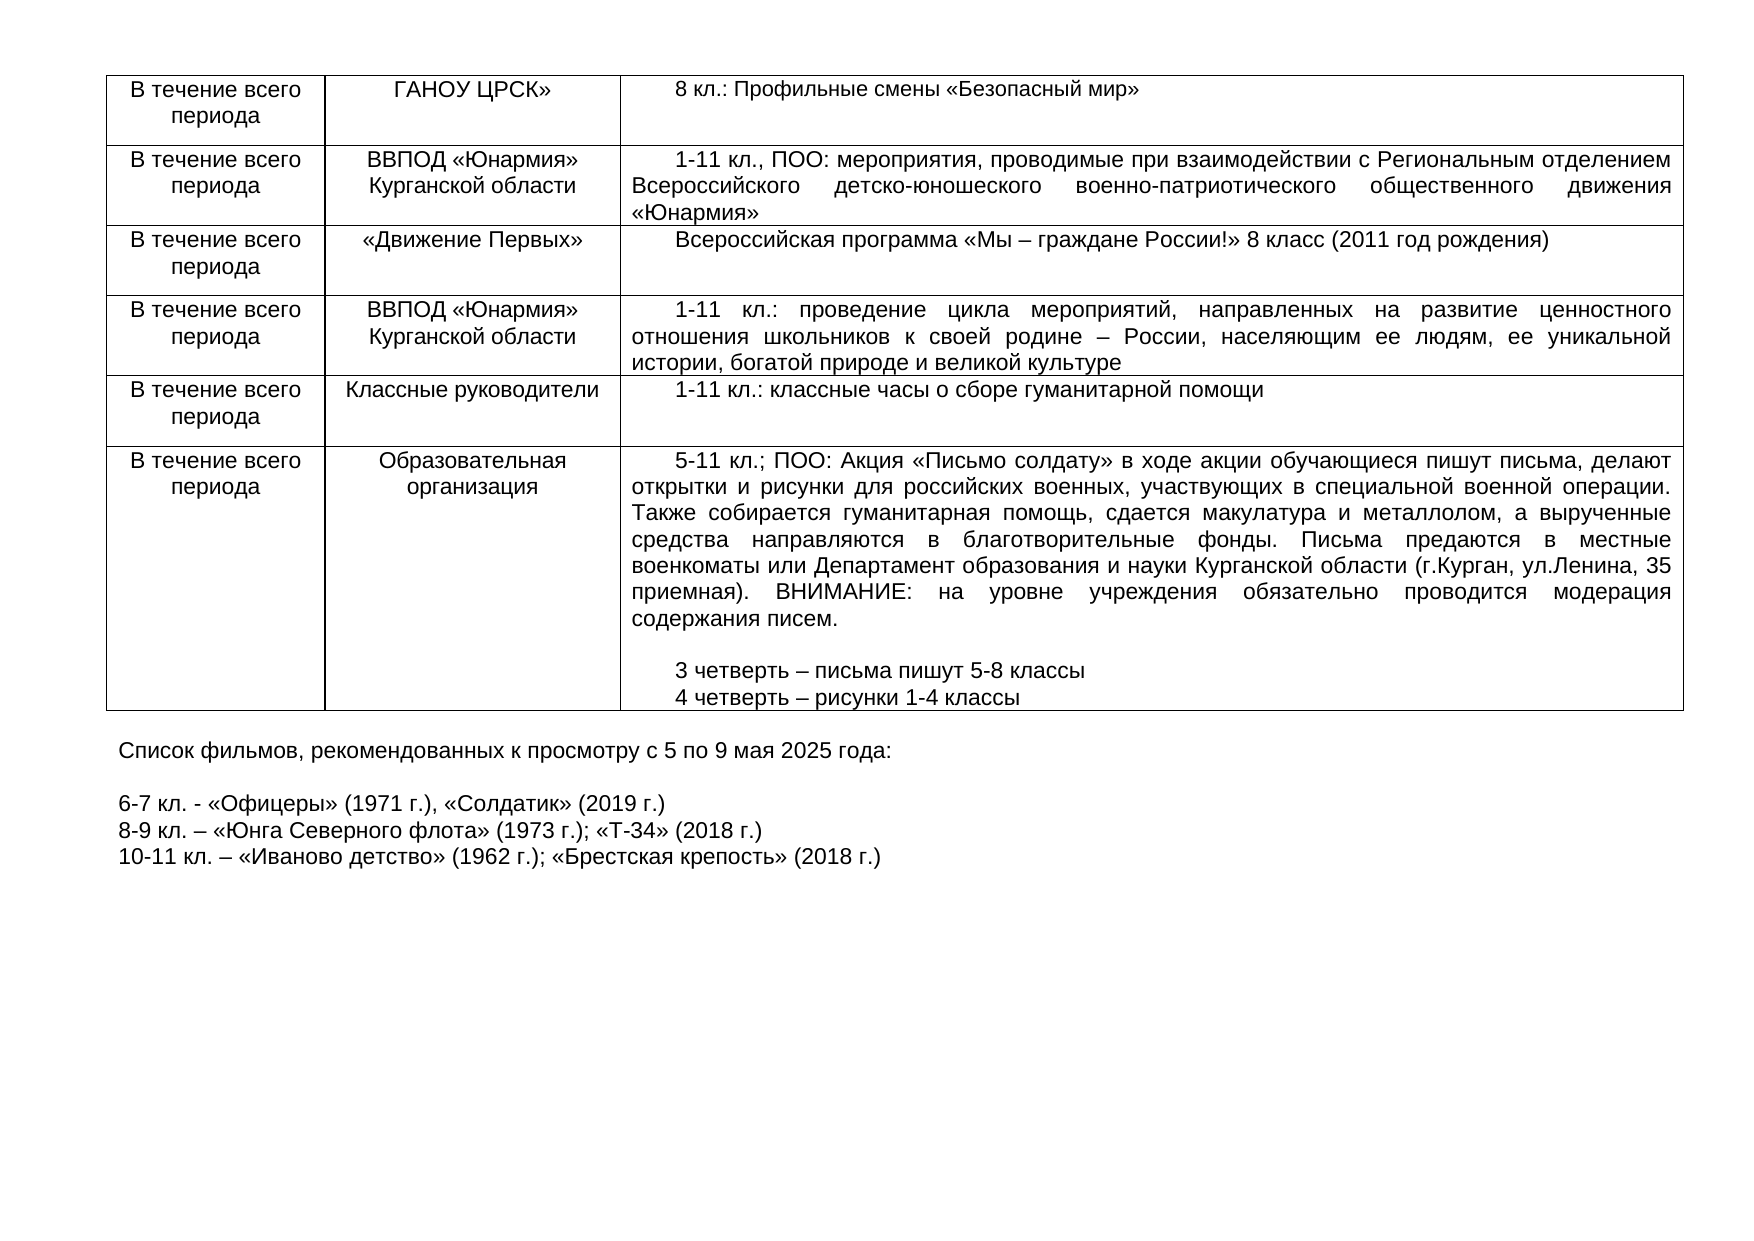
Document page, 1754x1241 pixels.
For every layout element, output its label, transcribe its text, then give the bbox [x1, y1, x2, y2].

table_cell 5-11 кл.; ПОО: Акция «Письмо солдату» в ходе акции обучающиеся пишут письма, делают открытки и рисунки для российских военных, участвующих в специальной военной операции. Также собирается гуманитарная помощь, сдается макулатура и металлолом, а вырученные средства направляются в благотворительные фонды. Письма предаются в местные военкоматы или Департамент образования и науки Курганской области (г.Курган, ул.Ленина, 35 приемная). ВНИМАНИЕ: на уровне учреждения обязательно проводится модерация содержания писем. 3 четверть – письма пишут 5-8 классы 4 четверть – рисунки 1-4 классы [621, 447, 1683, 710]
table_cell В течение всего периода [107, 226, 324, 295]
table_cell Всероссийская программа «Мы – граждане России!» 8 класс (2011 год рождения) [621, 226, 1683, 295]
table_cell В течение всего периода [107, 376, 324, 446]
table_cell Классные руководители [326, 376, 620, 446]
table_cell В течение всего периода [107, 146, 324, 225]
table_cell 1-11 кл.: классные часы о сборе гуманитарной помощи [621, 376, 1683, 446]
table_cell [107, 76, 324, 145]
text 6-7 кл. - «Офицеры» (1971 г.), «Солдатик» (2019 г.) [118, 790, 1679, 817]
table_cell «Движение Первых» [326, 226, 620, 295]
table_cell В течение всего периода [107, 447, 324, 710]
text 10-11 кл. – «Иваново детство» (1962 г.); «Брестская крепость» (2018 г.) [118, 843, 1679, 869]
text Список фильмов, рекомендованных к просмотру с 5 по 9 мая 2025 года: [118, 737, 1679, 764]
table_cell ГАНОУ ЦРСК» [326, 76, 620, 145]
table_cell 8 кл.: Профильные смены «Безопасный мир» [621, 76, 1683, 145]
table_cell 1-11 кл., ПОО: мероприятия, проводимые при взаимодействии с Региональным отделением Всероссийского детско-юношеского военно-патриотического общественного движения «Юнармия» [621, 146, 1683, 225]
table_cell 1-11 кл.: проведение цикла мероприятий, направленных на развитие ценностного отношения школьников к своей родине – России, населяющим ее людям, ее уникальной истории, богатой природе и великой культуре [621, 296, 1683, 375]
text 8-9 кл. – «Юнга Северного флота» (1973 г.); «Т-34» (2018 г.) [118, 817, 1679, 843]
table_cell В течение всего периода [107, 296, 324, 375]
table_cell ВВПОД «Юнармия» Курганской области [326, 296, 620, 375]
table_cell Образовательная организация [326, 447, 620, 710]
table_cell ВВПОД «Юнармия» Курганской области [326, 146, 620, 225]
